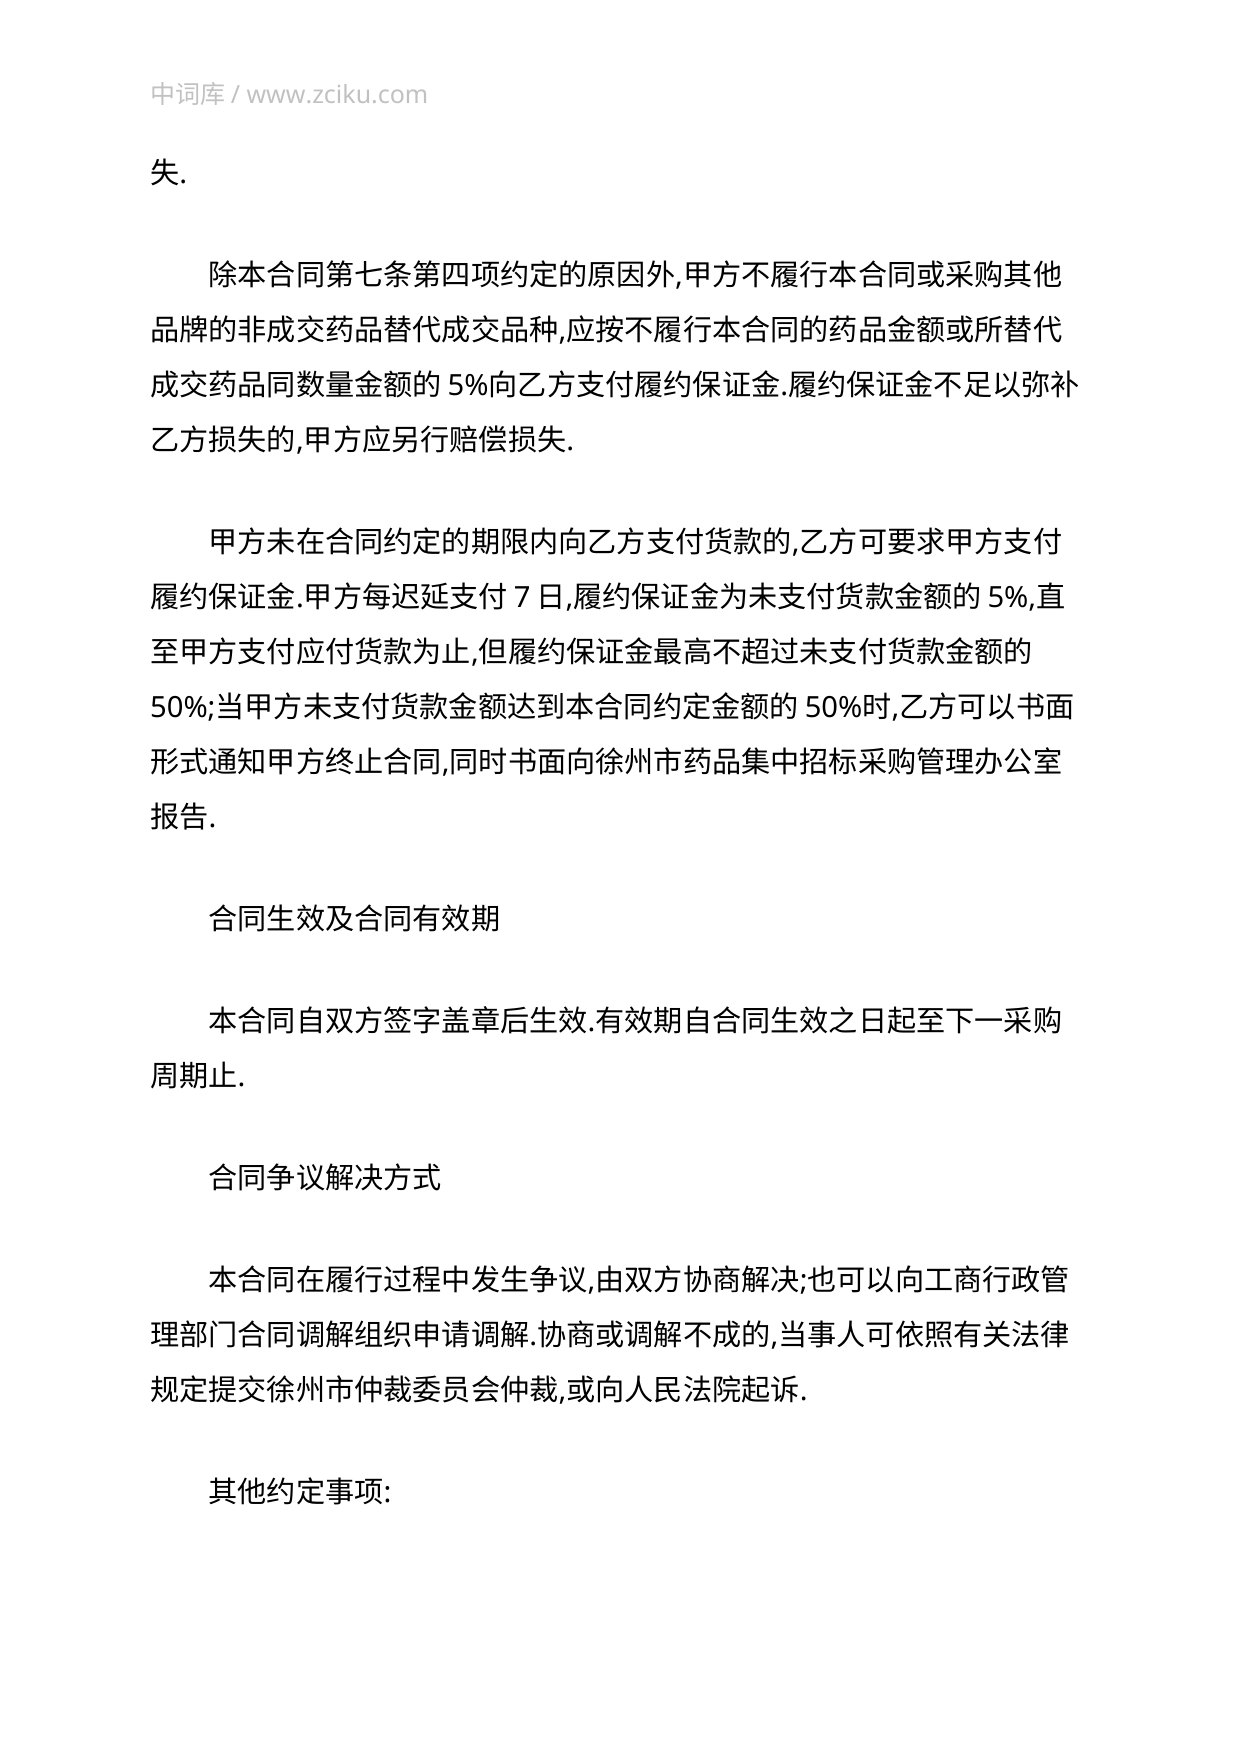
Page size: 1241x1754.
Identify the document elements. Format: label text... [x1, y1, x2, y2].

text 甲方未在合同约定的期限内向乙方支付货款的,乙方可要求甲方支付履约保证金.甲方每迟延支付7日,履约保证金为未支付货款金额的5%,直至甲方支付应付货款为止,但履约保证金最高不超过未支付货款金额的50%;当甲方未支付货款金额达到本合同约定金额的50%时,乙方可以书面形式通知甲方终止合同,同时书面向徐州市药品集中招标采购管理办公室报告. [150, 519, 1090, 836]
text 其他约定事项: [150, 1468, 1090, 1511]
text 除本合同第七条第四项约定的原因外,甲方不履行本合同或采购其他品牌的非成交药品替代成交品种,应按不履行本合同的药品金额或所替代成交药品同数量金额的5%向乙方支付履约保证金.履约保证金不足以弥补乙方损失的,甲方应另行赔偿损失. [150, 252, 1090, 459]
text 合同争议解决方式 [150, 1155, 1090, 1197]
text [150, 150, 1090, 192]
text 本合同自双方签字盖章后生效.有效期自合同生效之日起至下一采购周期止. [150, 998, 1090, 1095]
text 本合同在履行过程中发生争议,由双方协商解决;也可以向工商行政管理部门合同调解组织申请调解.协商或调解不成的,当事人可依照有关法律规定提交徐州市仲裁委员会仲裁,或向人民法院起诉. [150, 1256, 1090, 1409]
text 合同生效及合同有效期 [150, 896, 1090, 938]
